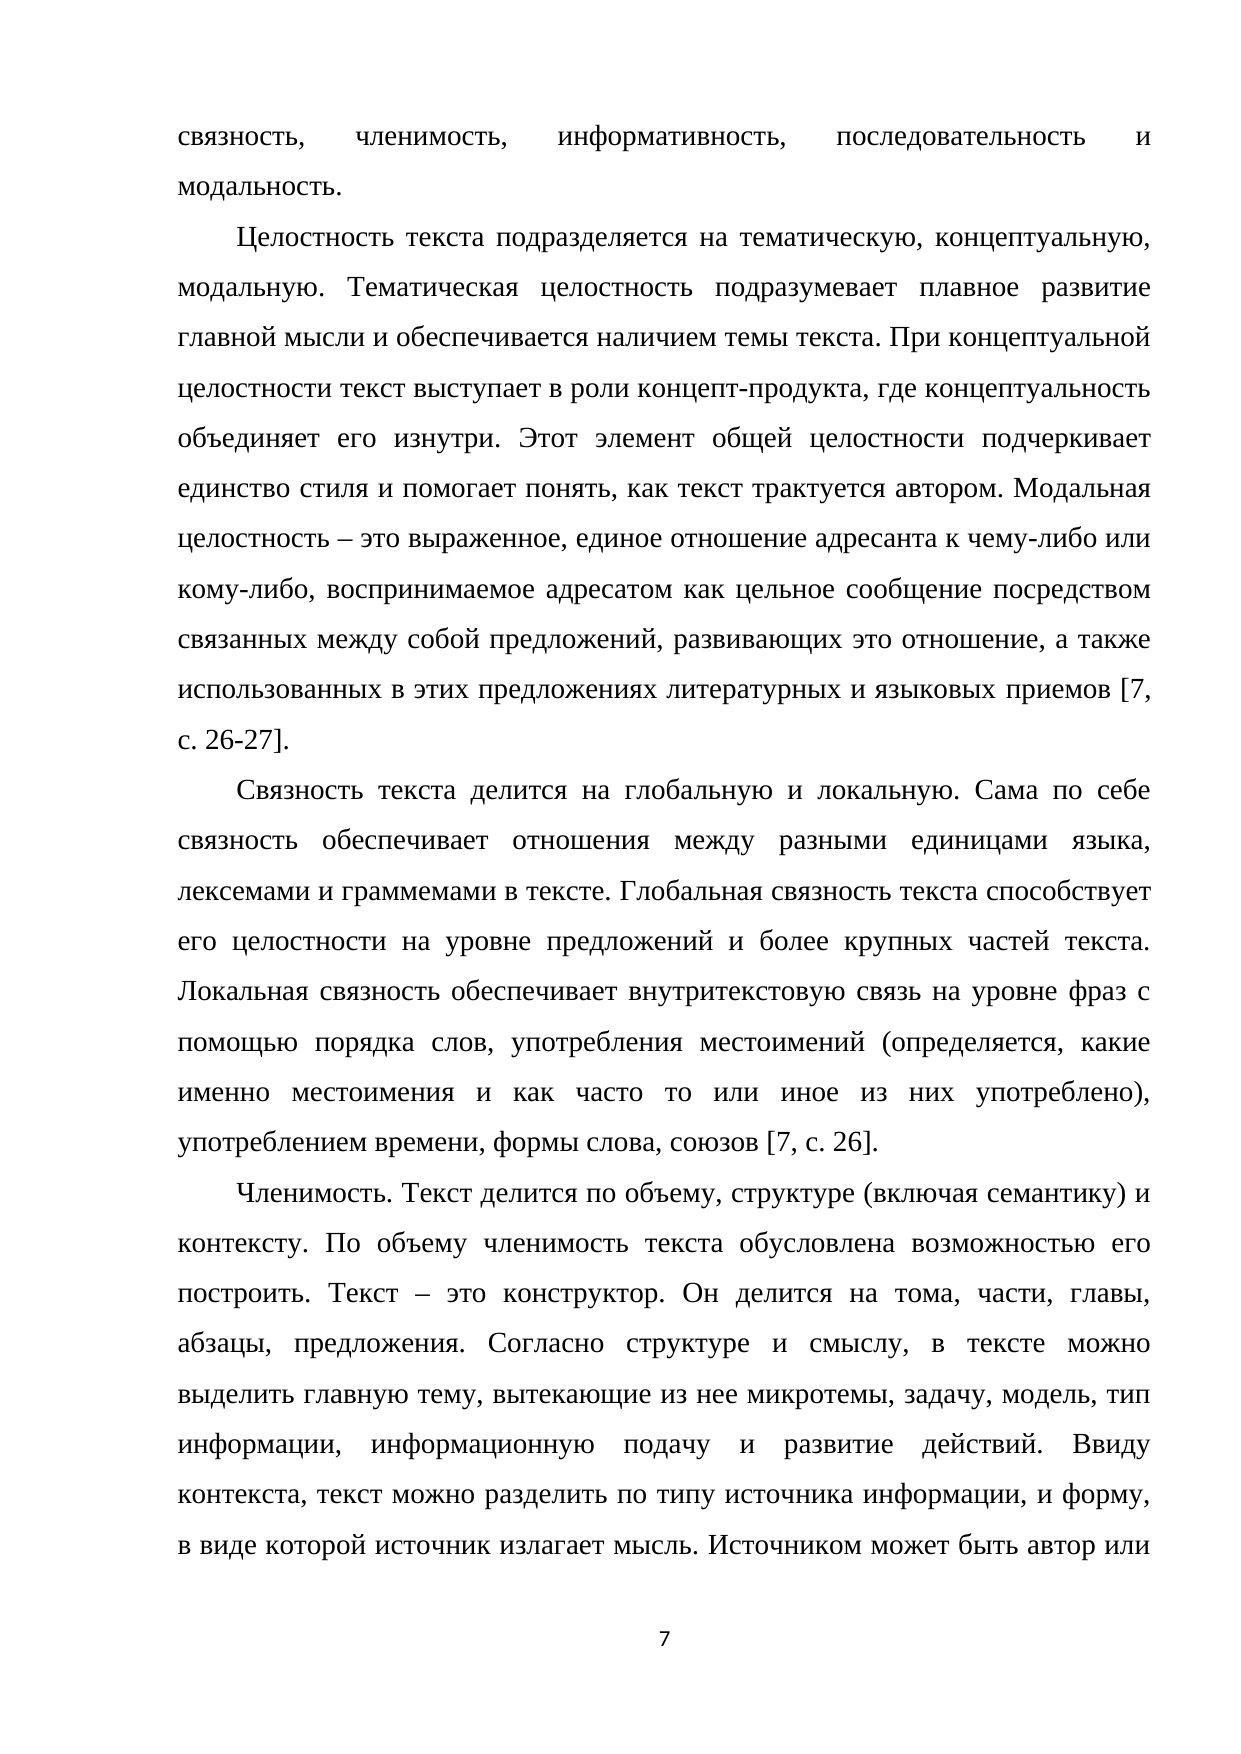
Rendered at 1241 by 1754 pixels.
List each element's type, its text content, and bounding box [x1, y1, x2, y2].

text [177, 1175, 1152, 1560]
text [177, 118, 1152, 202]
text Связность текста делится на глобальную и локальную. Сама по себе связность обеспечивает отношения между разными единицами языка, лексемами и граммемами в тексте. Глобальная связность текста способствует его целостности на уровне предложений и более крупных частей текста. Локальная связность обеспечивает внутритекстовую связь на уровне фраз с помощью порядка слов, употребления местоимений (определяется, какие именно местоимения и как часто то или иное из них употреблено), употреблением времени, формы слова, союзов [7, c. 26]. [177, 772, 1152, 1158]
text Целостность текста подразделяется на тематическую, концептуальную, модальную. Тематическая целостность подразумевает плавное развитие главной мысли и обеспечивается наличием темы текста. При концептуальной целостности текст выступает в роли концепт-продукта, где концептуальность объединяет его изнутри. Этот элемент общей целостности подчеркивает единство стиля и помогает понять, как текст трактуется автором. Модальная целостность – это выраженное, единое отношение адресанта к чему-либо или кому-либо, воспринимаемое адресатом как цельное сообщение посредством связанных между собой предложений, развивающих это отношение, а также использованных в этих предложениях литературных и языковых приемов [7, c. 26-27]. [177, 219, 1152, 755]
